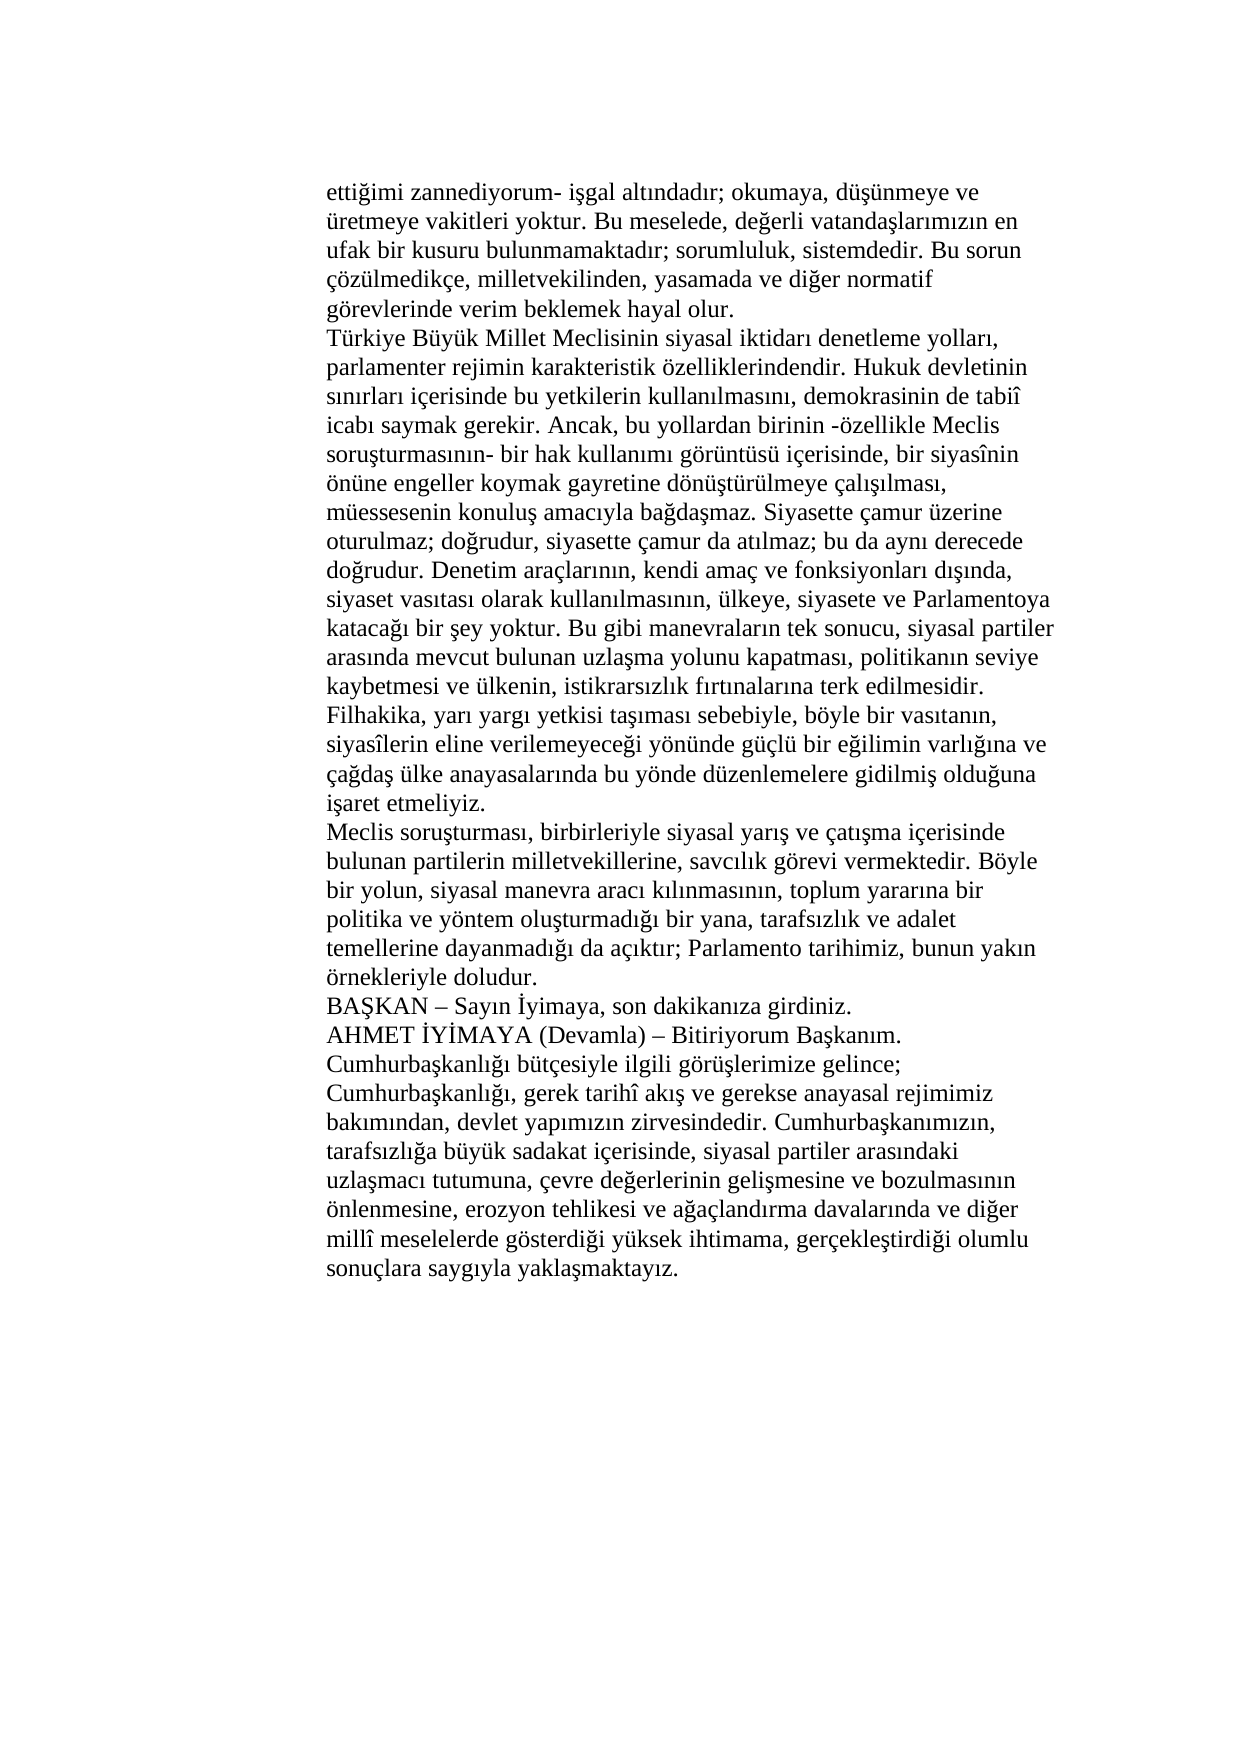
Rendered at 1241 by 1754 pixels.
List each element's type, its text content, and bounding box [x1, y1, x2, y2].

text Türkiye Büyük Millet Meclisinin siyasal iktidarı denetleme yolları, parlamenter rejimin karakteristik özelliklerindendir. Hukuk devletinin sınırları içerisinde bu yetkilerin kullanılmasını, demokrasinin de tabiî icabı saymak gerekir. Ancak, bu yollardan birinin -özellikle Meclis soruşturmasının- bir hak kullanımı görüntüsü içerisinde, bir siyasînin önüne engeller koymak gayretine dönüştürülmeye çalışılması, müessesenin konuluş amacıyla bağdaşmaz. Siyasette çamur üzerine oturulmaz; doğrudur, siyasette çamur da atılmaz; bu da aynı derecede doğrudur. Denetim araçlarının, kendi amaç ve fonksiyonları dışında, siyaset vasıtası olarak kullanılmasının, ülkeye, siyasete ve Parlamentoya katacağı bir şey yoktur. Bu gibi manevraların tek sonucu, siyasal partiler arasında mevcut bulunan uzlaşma yolunu kapatması, politikanın seviye kaybetmesi ve ülkenin, istikrarsızlık fırtınalarına terk edilmesidir. Filhakika, yarı yargı yetkisi taşıması sebebiyle, böyle bir vasıtanın, siyasîlerin eline verilemeyeceği yönünde güçlü bir eğilimin varlığına ve çağdaş ülke anayasalarında bu yönde düzenlemelere gidilmiş olduğuna işaret etmeliyiz. [326, 322, 1065, 817]
text BAŞKAN – Sayın İyimaya, son dakikanıza girdiniz. [326, 991, 1065, 1020]
text Cumhurbaşkanlığı bütçesiyle ilgili görüşlerimize gelince; Cumhurbaşkanlığı, gerek tarihî akış ve gerekse anayasal rejimimiz bakımından, devlet yapımızın zirvesindedir. Cumhurbaşkanımızın, tarafsızlığa büyük sadakat içerisinde, siyasal partiler arasındaki uzlaşmacı tutumuna, çevre değerlerinin gelişmesine ve bozulmasının önlenmesine, erozyon tehlikesi ve ağaçlandırma davalarında ve diğer millî meselelerde gösterdiği yüksek ihtimama, gerçekleştirdiği olumlu sonuçlara saygıyla yaklaşmaktayız. [326, 1049, 1065, 1282]
text Meclis soruşturması, birbirleriyle siyasal yarış ve çatışma içerisinde bulunan partilerin milletvekillerine, savcılık görevi vermektedir. Böyle bir yolun, siyasal manevra aracı kılınmasının, toplum yararına bir politika ve yöntem oluşturmadığı bir yana, tarafsızlık ve adalet temellerine dayanmadığı da açıktır; Parlamento tarihimiz, bunun yakın örnekleriyle doludur. [326, 817, 1065, 991]
text AHMET İYİMAYA (Devamla) – Bitiriyorum Başkanım. [326, 1020, 1065, 1049]
